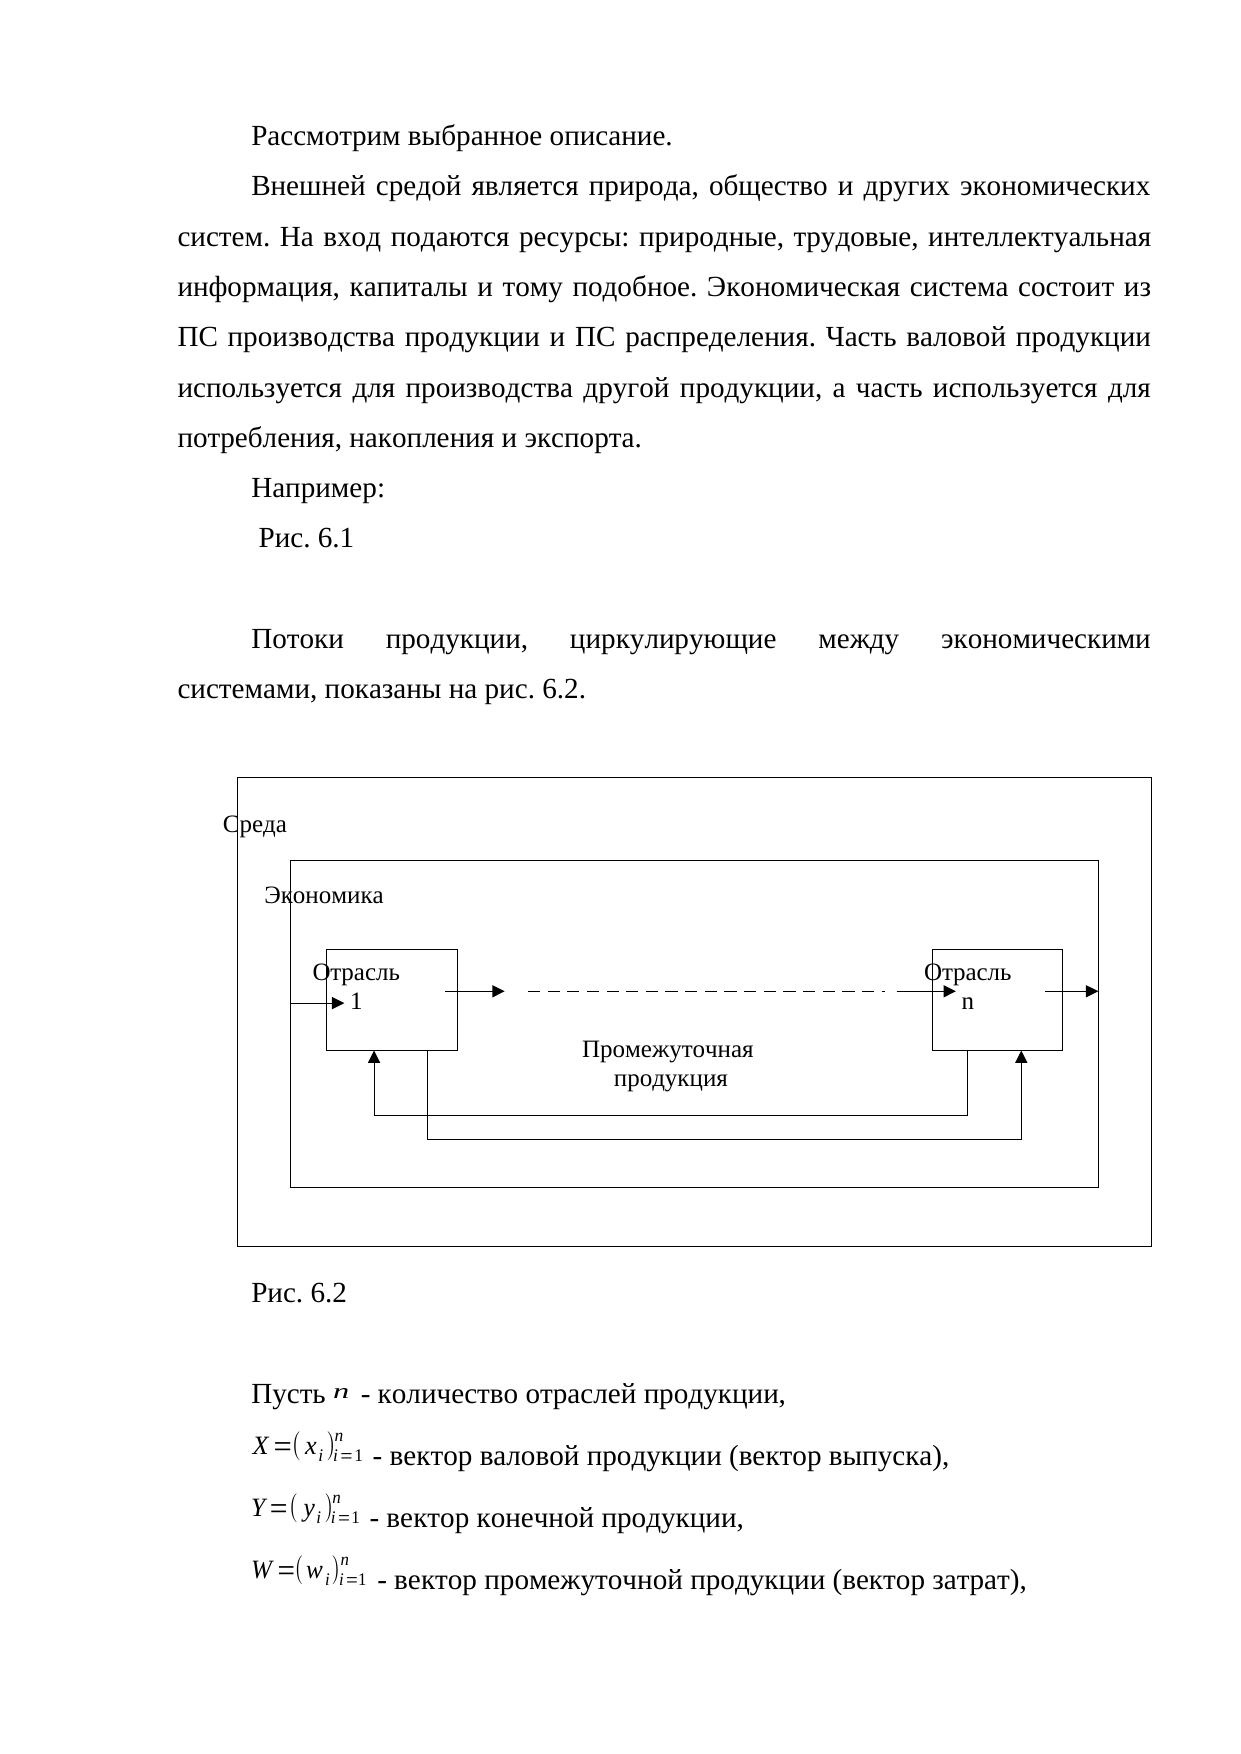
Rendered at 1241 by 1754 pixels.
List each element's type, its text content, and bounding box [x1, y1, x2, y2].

text - вектор промежуточной продукции (вектор затрат), [177, 1550, 1152, 1596]
text - вектор конечной продукции, [177, 1488, 1152, 1534]
text Рис. 6.2 [177, 1275, 1152, 1309]
text Потоки продукции, циркулирующие между экономическими системами, показаны на рис. 6.2. [177, 621, 1152, 705]
text Например: [177, 470, 1152, 504]
text - вектор валовой продукции (вектор выпуска), [177, 1426, 1152, 1472]
text Рассмотрим выбранное описание. [177, 118, 1152, 152]
text Рис. 6.1 [177, 521, 1152, 554]
text Внешней средой является природа, общество и других экономических систем. На вход подаются ресурсы: природные, трудовые, интеллектуальная информация, капиталы и тому подобное. Экономическая система состоит из ПС производства продукции и ПС распределения. Часть валовой продукции используется для производства другой продукции, а часть используется для потребления, накопления и экспорта. [177, 168, 1152, 453]
text Пусть - количество отраслей продукции, [177, 1376, 1152, 1409]
